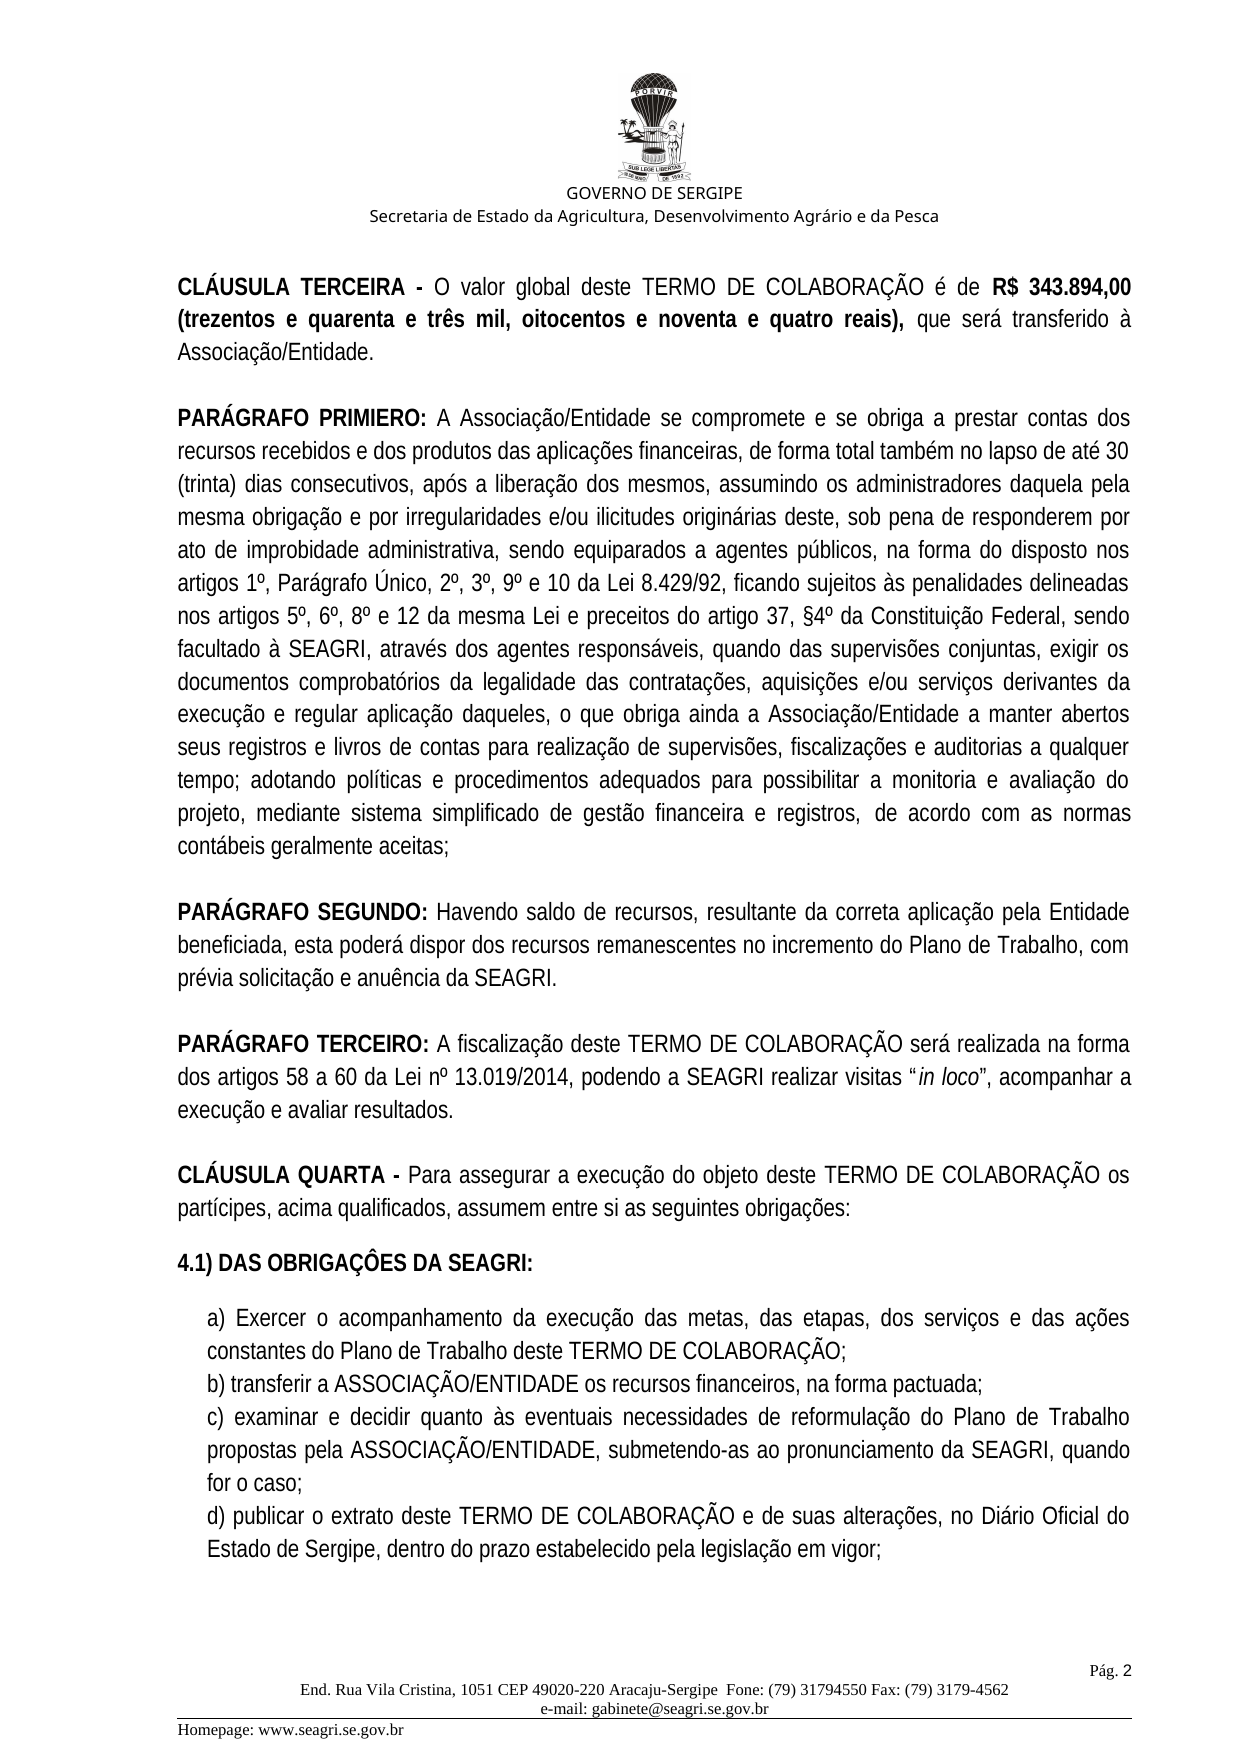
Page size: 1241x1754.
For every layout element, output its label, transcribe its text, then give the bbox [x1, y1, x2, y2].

text CLÁUSULA QUARTA - Para assegurar a execução do objeto deste TERMO DE COLABORAÇÃO os partícipes, acima qualificados, assumem entre si as seguintes obrigações: [177, 1160, 1132, 1222]
text PARÁGRAFO SEGUNDO: Havendo saldo de recursos, resultante da correta aplicação pela Entidade beneficiada, esta poderá dispor dos recursos remanescentes no incremento do Plano de Trabalho, com prévia solicitação e anuência da SEAGRI. [177, 897, 1132, 992]
text a) Exercer o acompanhamento da execução das metas, das etapas, dos serviços e das ações constantes do Plano de Trabalho deste TERMO DE COLABORAÇÃO; [207, 1303, 1132, 1365]
text PARÁGRAFO PRIMIERO: A Associação/Entidade se compromete e se obriga a prestar contas dos recursos recebidos e dos produtos das aplicações financeiras, de forma total também no lapso de até 30 (trinta) dias consecutivos, após a liberação dos mesmos, assumindo os administradores daquela pela mesma obrigação e por irregularidades e/ou ilicitudes originárias deste, sob pena de responderem por ato de improbidade administrativa, sendo equiparados a agentes públicos, na forma do disposto nos artigos 1º, Parágrafo Único, 2º, 3º, 9º e 10 da Lei 8.429/92, ficando sujeitos às penalidades delineadas nos artigos 5º, 6º, 8º e 12 da mesma Lei e preceitos do artigo 37, §4º da Constituição Federal, sendo facultado à SEAGRI, através dos agentes responsáveis, quando das supervisões conjuntas, exigir os documentos comprobatórios da legalidade das contratações, aquisições e/ou serviços derivantes da execução e regular aplicação daqueles, o que obriga ainda a Associação/Entidade a manter abertos seus registros e livros de contas para realização de supervisões, fiscalizações e auditorias a qualquer tempo; adotando políticas e procedimentos adequados para possibilitar a monitoria e avaliação do projeto, mediante sistema simplificado de gestão financeira e registros, de acordo com as normas contábeis geralmente aceitas; [177, 403, 1132, 860]
text c) examinar e decidir quanto às eventuais necessidades de reformulação do Plano de Trabalho propostas pela ASSOCIAÇÃO/ENTIDADE, submetendo-as ao pronunciamento da SEAGRI, quando for o caso; [207, 1402, 1132, 1496]
text b) transferir a ASSOCIAÇÃO/ENTIDADE os recursos financeiros, na forma pactuada; [207, 1369, 1132, 1398]
text 4.1) DAS OBRIGAÇÔES DA SEAGRI: [177, 1248, 1132, 1277]
text PARÁGRAFO TERCEIRO: A fiscalização deste TERMO DE COLABORAÇÃO será realizada na forma dos artigos 58 a 60 da Lei nº 13.019/2014, podendo a SEAGRI realizar visitas “in loco”, acompanhar a execução e avaliar resultados. [177, 1029, 1132, 1123]
text d) publicar o extrato deste TERMO DE COLABORAÇÃO e de suas alterações, no Diário Oficial do Estado de Sergipe, dentro do prazo estabelecido pela legislação em vigor; [207, 1501, 1132, 1562]
text CLÁUSULA TERCEIRA - O valor global deste TERMO DE COLABORAÇÃO é de R$ 343.894,00 (trezentos e quarenta e três mil, oitocentos e noventa e quatro reais), que será transferido à Associação/Entidade. [177, 272, 1132, 366]
picture [617, 73, 692, 182]
